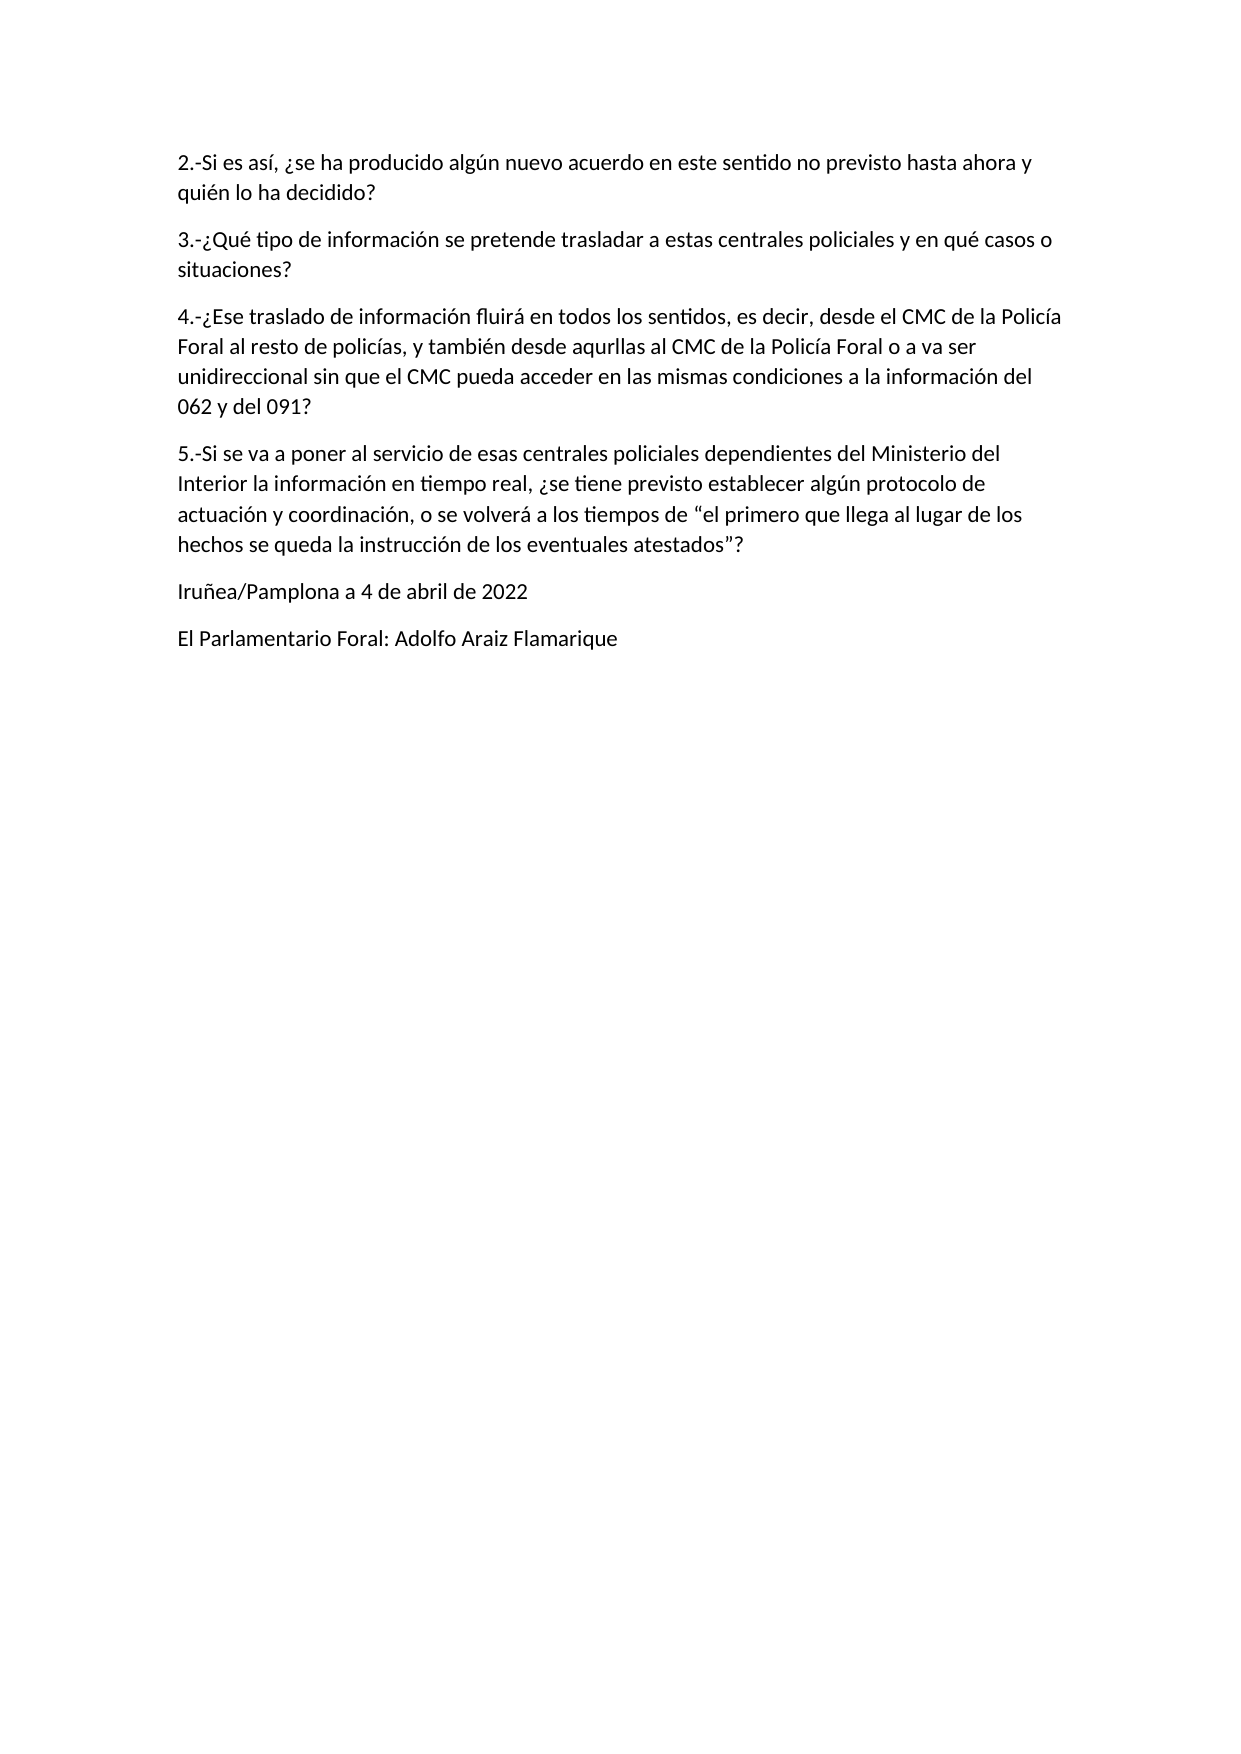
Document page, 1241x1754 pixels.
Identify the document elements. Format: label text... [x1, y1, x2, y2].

text 3.-¿Qué tipo de información se pretende trasladar a estas centrales policiales y en qué casos o situaciones? [177, 225, 1063, 283]
text El Parlamentario Foral: Adolfo Araiz Flamarique [177, 624, 1063, 652]
text Iruñea/Pamplona a 4 de abril de 2022 [177, 577, 1063, 605]
text 2.-Si es así, ¿se ha producido algún nuevo acuerdo en este sentido no previsto hasta ahora y quién lo ha decidido? [177, 148, 1063, 206]
text 5.-Si se va a poner al servicio de esas centrales policiales dependientes del Ministerio del Interior la información en tiempo real, ¿se tiene previsto establecer algún protocolo de actuación y coordinación, o se volverá a los tiempos de “el primero que llega al lugar de los hechos se queda la instrucción de los eventuales atestados”? [177, 439, 1063, 558]
text 4.-¿Ese traslado de información fluirá en todos los sentidos, es decir, desde el CMC de la Policía Foral al resto de policías, y también desde aqurllas al CMC de la Policía Foral o a va ser unidireccional sin que el CMC pueda acceder en las mismas condiciones a la información del 062 y del 091? [177, 302, 1063, 420]
